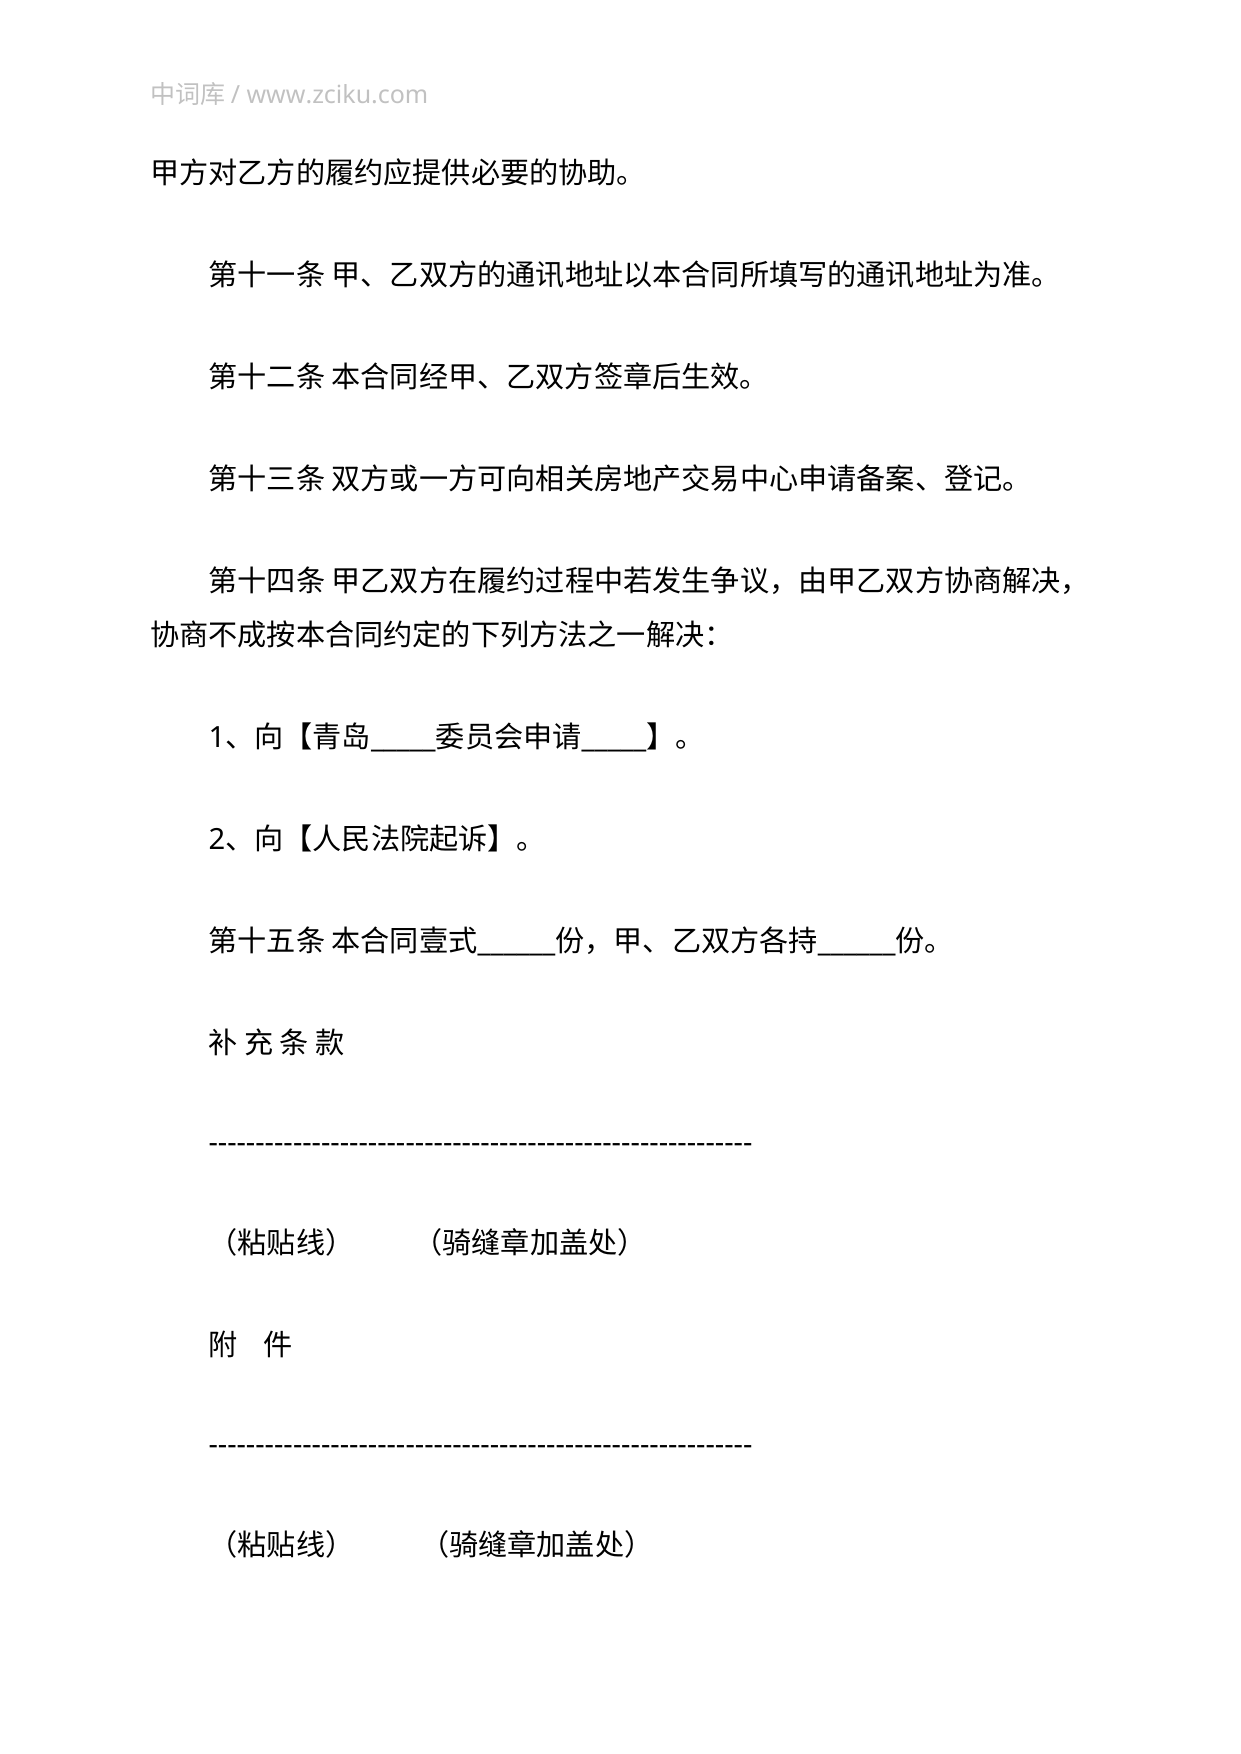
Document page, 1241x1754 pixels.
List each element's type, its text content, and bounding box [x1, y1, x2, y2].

text 第十二条 本合同经甲、乙双方签章后生效。 [150, 353, 1090, 396]
text 2、向【人民法院起诉】。 [150, 816, 1090, 858]
text ---------------------------------------------------------- [150, 1423, 1090, 1463]
text 第十五条 本合同壹式______份，甲、乙双方各持______份。 [150, 918, 1090, 960]
text 第十一条 甲、乙双方的通讯地址以本合同所填写的通讯地址为准。 [150, 252, 1090, 294]
text 附 件 [150, 1322, 1090, 1364]
text ---------------------------------------------------------- [150, 1121, 1090, 1161]
text （粘贴线） （骑缝章加盖处） [150, 1220, 1090, 1262]
text （粘贴线） （骑缝章加盖处） [150, 1522, 1090, 1564]
text 第十三条 双方或一方可向相关房地产交易中心申请备案、登记。 [150, 455, 1090, 498]
text 第十四条 甲乙双方在履约过程中若发生争议，由甲乙双方协商解决，协商不成按本合同约定的下列方法之一解决： [150, 557, 1090, 654]
text 1、向【青岛_____委员会申请_____】。 [150, 714, 1090, 756]
text 补 充 条 款 [150, 1020, 1090, 1062]
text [150, 150, 1090, 192]
